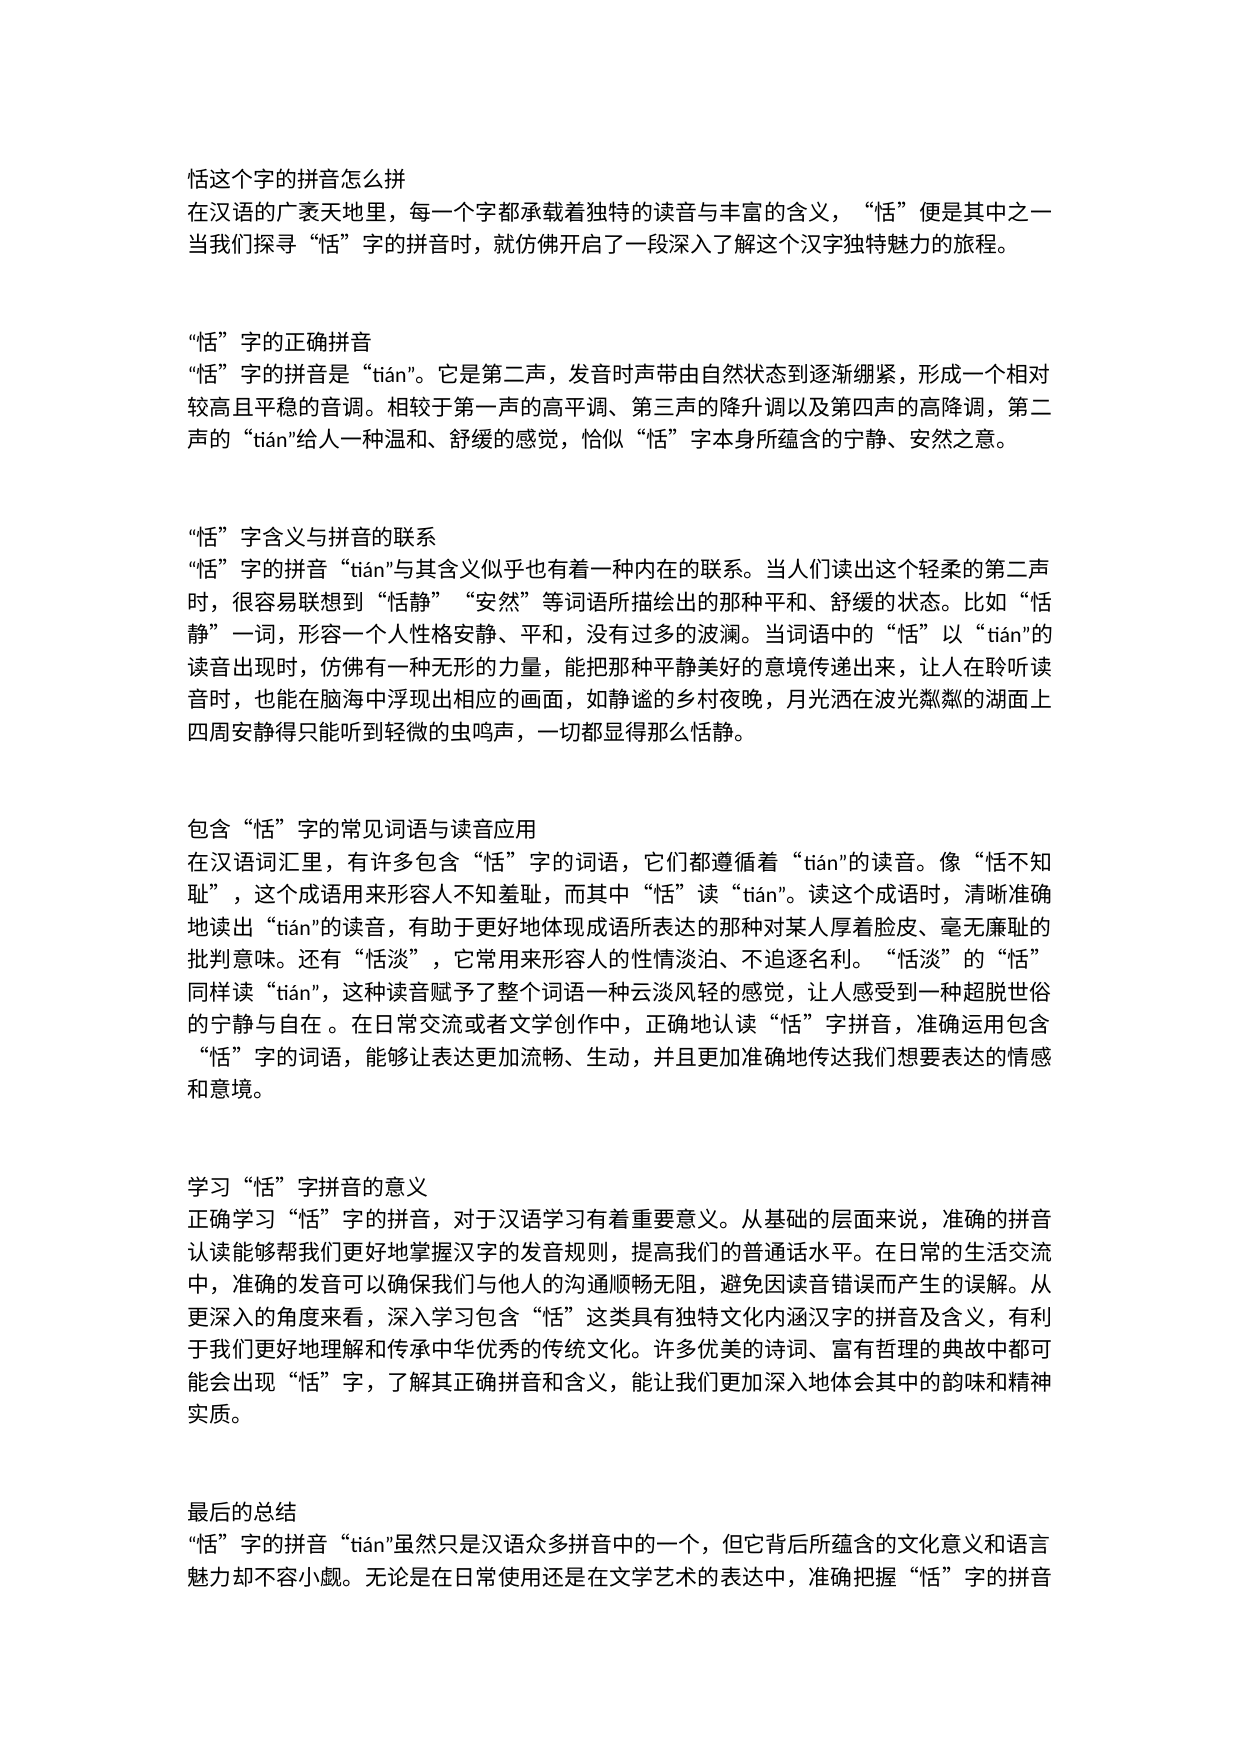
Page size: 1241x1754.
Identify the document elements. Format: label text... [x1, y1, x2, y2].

text 在汉语的广袤天地里，每一个字都承载着独特的读音与丰富的含义，“恬”便是其中之一。当我们探寻“恬”字的拼音时，就仿佛开启了一段深入了解这个汉字独特魅力的旅程。 [187, 194, 1053, 259]
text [187, 1527, 1053, 1592]
text 包含“恬”字的常见词语与读音应用 [187, 812, 1053, 844]
text 在汉语词汇里，有许多包含“恬”字的词语，它们都遵循着“tián”的读音。像“恬不知耻”，这个成语用来形容人不知羞耻，而其中“恬”读“tián”。读这个成语时，清晰准确地读出“tián”的读音，有助于更好地体现成语所表达的那种对某人厚着脸皮、毫无廉耻的批判意味。还有“恬淡”，它常用来形容人的性情淡泊、不追逐名利。“恬淡”的“恬”同样读“tián”，这种读音赋予了整个词语一种云淡风轻的感觉，让人感受到一种超脱世俗的宁静与自在 。在日常交流或者文学创作中，正确地认读“恬”字拼音，准确运用包含“恬”字的词语，能够让表达更加流畅、生动，并且更加准确地传达我们想要表达的情感和意境。 [187, 844, 1053, 1104]
text “恬”字含义与拼音的联系 [187, 519, 1053, 552]
text “恬”字的拼音“tián”与其含义似乎也有着一种内在的联系。当人们读出这个轻柔的第二声时，很容易联想到“恬静”“安然”等词语所描绘出的那种平和、舒缓的状态。比如“恬静”一词，形容一个人性格安静、平和，没有过多的波澜。当词语中的“恬”以“tián”的读音出现时，仿佛有一种无形的力量，能把那种平静美好的意境传递出来，让人在聆听读音时，也能在脑海中浮现出相应的画面，如静谧的乡村夜晚，月光洒在波光粼粼的湖面上，四周安静得只能听到轻微的虫鸣声，一切都显得那么恬静。 [187, 552, 1053, 747]
text “恬”字的正确拼音 [187, 324, 1053, 357]
text 正确学习“恬”字的拼音，对于汉语学习有着重要意义。从基础的层面来说，准确的拼音认读能够帮我们更好地掌握汉字的发音规则，提高我们的普通话水平。在日常的生活交流中，准确的发音可以确保我们与他人的沟通顺畅无阻，避免因读音错误而产生的误解。从更深入的角度来看，深入学习包含“恬”这类具有独特文化内涵汉字的拼音及含义，有利于我们更好地理解和传承中华优秀的传统文化。许多优美的诗词、富有哲理的典故中都可能会出现“恬”字，了解其正确拼音和含义，能让我们更加深入地体会其中的韵味和精神实质。 [187, 1202, 1053, 1429]
text 最后的总结 [187, 1494, 1053, 1527]
text “恬”字的拼音是“tián”。它是第二声，发音时声带由自然状态到逐渐绷紧，形成一个相对较高且平稳的音调。相较于第一声的高平调、第三声的降升调以及第四声的高降调，第二声的“tián”给人一种温和、舒缓的感觉，恰似“恬”字本身所蕴含的宁静、安然之意。 [187, 357, 1053, 454]
text 恬这个字的拼音怎么拼 [187, 162, 1053, 194]
text 学习“恬”字拼音的意义 [187, 1169, 1053, 1202]
